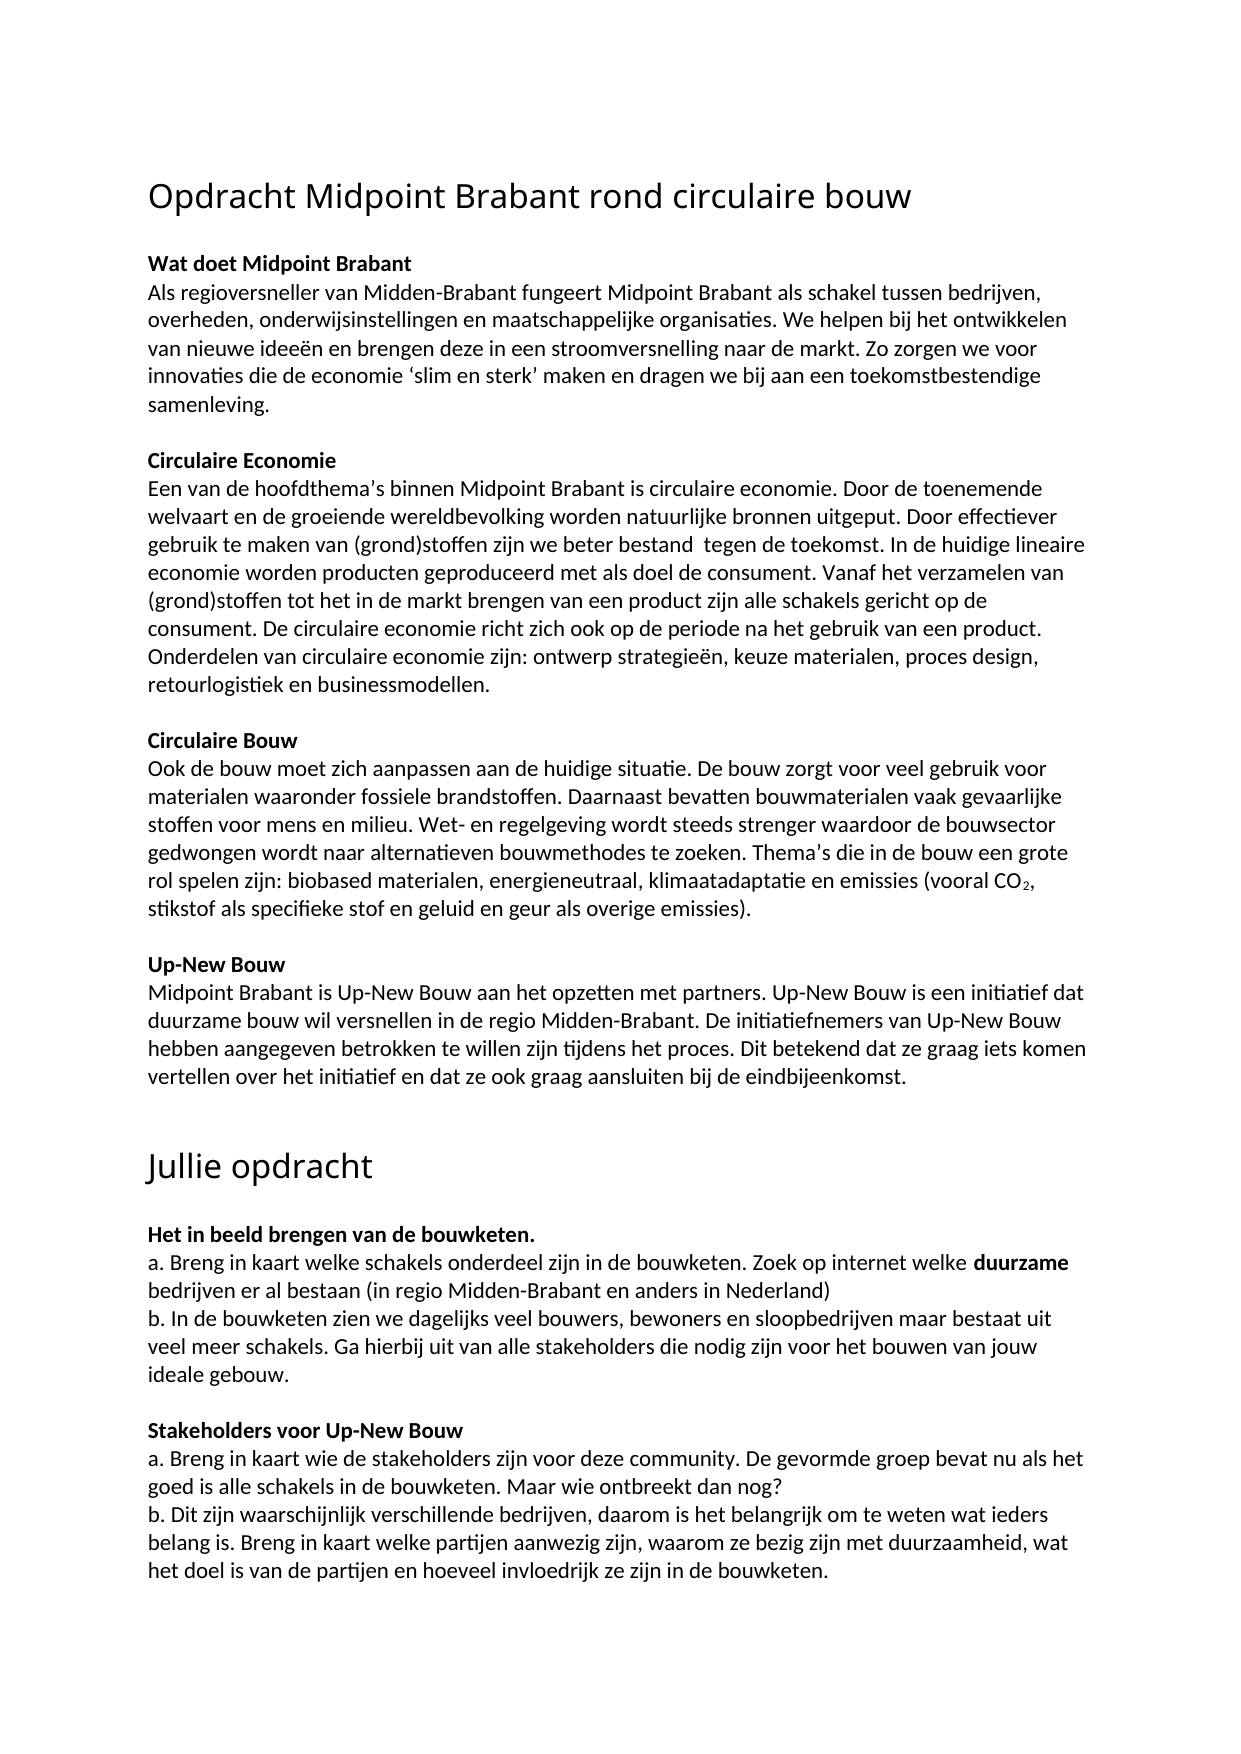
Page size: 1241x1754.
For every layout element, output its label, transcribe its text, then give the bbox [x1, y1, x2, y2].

text Circulaire Economie [148, 446, 1093, 474]
text Wat doet Midpoint Brabant [148, 249, 1093, 278]
text Ook de bouw moet zich aanpassen aan de huidige situatie. De bouw zorgt voor veel gebruik voor materialen waaronder fossiele brandstoffen. Daarnaast bevatten bouwmaterialen vaak gevaarlijke stoffen voor mens en milieu. Wet- en regelgeving wordt steeds strenger waardoor de bouwsector gedwongen wordt naar alternatieven bouwmethodes te zoeken. Thema’s die in de bouw een grote rol spelen zijn: biobased materialen, energieneutraal, klimaatadaptatie en emissies (vooral CO2, stikstof als specifieke stof en geluid en geur als overige emissies). [148, 754, 1093, 922]
text Midpoint Brabant is Up-New Bouw aan het opzetten met partners. Up-New Bouw is een initiatief dat duurzame bouw wil versnellen in de regio Midden-Brabant. De initiatiefnemers van Up-New Bouw hebben aangegeven betrokken te willen zijn tijdens het proces. Dit betekend dat ze graag iets komen vertellen over het initiatief en dat ze ook graag aansluiten bij de eindbijeenkomst. [148, 978, 1093, 1090]
text Als regioversneller van Midden-Brabant fungeert Midpoint Brabant als schakel tussen bedrijven, overheden, onderwijsinstellingen en maatschappelijke organisaties. We helpen bij het ontwikkelen van nieuwe ideeën en brengen deze in een stroomversnelling naar de markt. Zo zorgen we voor innovaties die de economie ‘slim en sterk’ maken en dragen we bij aan een toekomstbestendige samenleving. [148, 278, 1093, 418]
text b. Dit zijn waarschijnlijk verschillende bedrijven, daarom is het belangrijk om te weten wat ieders belang is. Breng in kaart welke partijen aanwezig zijn, waarom ze bezig zijn met duurzaamheid, wat het doel is van de partijen en hoeveel invloedrijk ze zijn in de bouwketen. [148, 1500, 1093, 1584]
text a. Breng in kaart welke schakels onderdeel zijn in de bouwketen. Zoek op internet welke duurzame bedrijven er al bestaan (in regio Midden-Brabant en anders in Nederland) [148, 1248, 1093, 1304]
text b. In de bouwketen zien we dagelijks veel bouwers, bewoners en sloopbedrijven maar bestaat uit veel meer schakels. Ga hierbij uit van alle stakeholders die nodig zijn voor het bouwen van jouw ideale gebouw. [148, 1304, 1093, 1388]
text Een van de hoofdthema’s binnen Midpoint Brabant is circulaire economie. Door de toenemende welvaart en de groeiende wereldbevolking worden natuurlijke bronnen uitgeput. Door effectiever gebruik te maken van (grond)stoffen zijn we beter bestand tegen de toekomst. In de huidige lineaire economie worden producten geproduceerd met als doel de consument. Vanaf het verzamelen van (grond)stoffen tot het in de markt brengen van een product zijn alle schakels gericht op de consument. De circulaire economie richt zich ook op de periode na het gebruik van een product. Onderdelen van circulaire economie zijn: ontwerp strategieën, keuze materialen, proces design, retourlogistiek en businessmodellen. [148, 474, 1093, 698]
subtitle Jullie opdracht [148, 1143, 1093, 1189]
text Circulaire Bouw [148, 726, 1093, 754]
text Stakeholders voor Up-New Bouw [148, 1416, 1093, 1444]
text a. Breng in kaart wie de stakeholders zijn voor deze community. De gevormde groep bevat nu als het goed is alle schakels in de bouwketen. Maar wie ontbreekt dan nog? [148, 1444, 1093, 1500]
subtitle Opdracht Midpoint Brabant rond circulaire bouw [148, 173, 1093, 218]
text Up-New Bouw [148, 950, 1093, 978]
text Het in beeld brengen van de bouwketen. [148, 1220, 1093, 1248]
